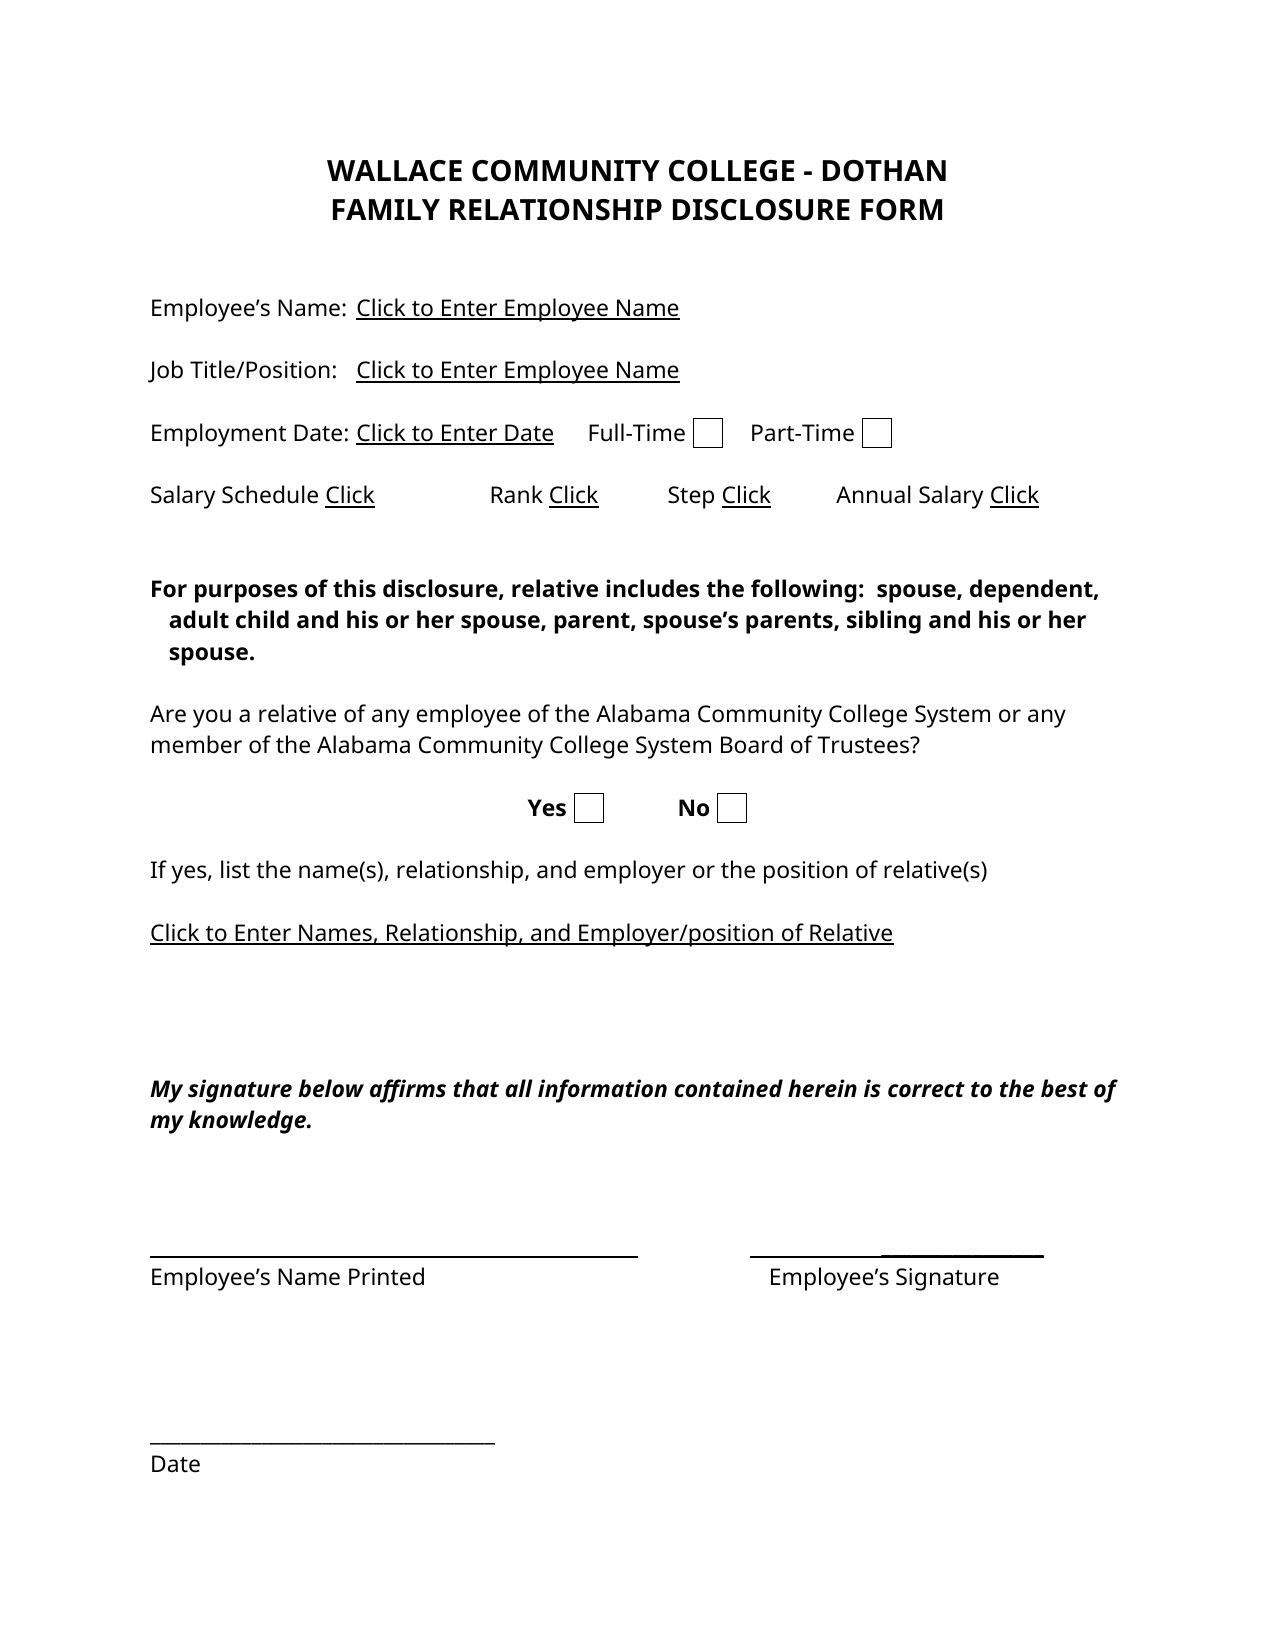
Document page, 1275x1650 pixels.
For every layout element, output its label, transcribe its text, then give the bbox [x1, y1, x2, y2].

text Date [150, 1448, 1125, 1479]
table_header Annual Salary Click [825, 479, 1136, 511]
text For purposes of this disclosure, relative includes the following: spouse, dependent, adult child and his or her spouse, parent, spouse’s parents, sibling and his or her spouse. [150, 573, 1125, 667]
text Yes No [150, 792, 1125, 823]
text FAMILY RELATIONSHIP DISCLOSURE FORM [150, 190, 1125, 229]
text Are you a relative of any employee of the Alabama Community College System or any member of the Alabama Community College System Board of Trustees? [150, 698, 1125, 761]
text Employment Date: Click to Enter Date Full-Time Part-Time [150, 417, 1125, 448]
text Click to Enter Names, Relationship, and Employer/position of Relative [150, 917, 1125, 948]
text If yes, list the name(s), relationship, and employer or the position of relative(s) [150, 854, 1125, 886]
text WALLACE COMMUNITY COLLEGE - DOTHAN [150, 150, 1125, 190]
text __________________________________ [150, 1417, 1125, 1448]
table_header Rank Click [478, 479, 656, 511]
text Employee’s Name Printed Employee’s Signature [150, 1261, 1125, 1292]
text ________________ [150, 1229, 1125, 1261]
text Job Title/Position: Click to Enter Employee Name [150, 354, 1125, 386]
table_header Step Click [656, 479, 825, 511]
table_header Salary Schedule Click [139, 479, 478, 511]
text Employee’s Name: Click to Enter Employee Name [150, 292, 1125, 323]
text My signature below affirms that all information contained herein is correct to the best of my knowledge. [150, 1073, 1125, 1136]
